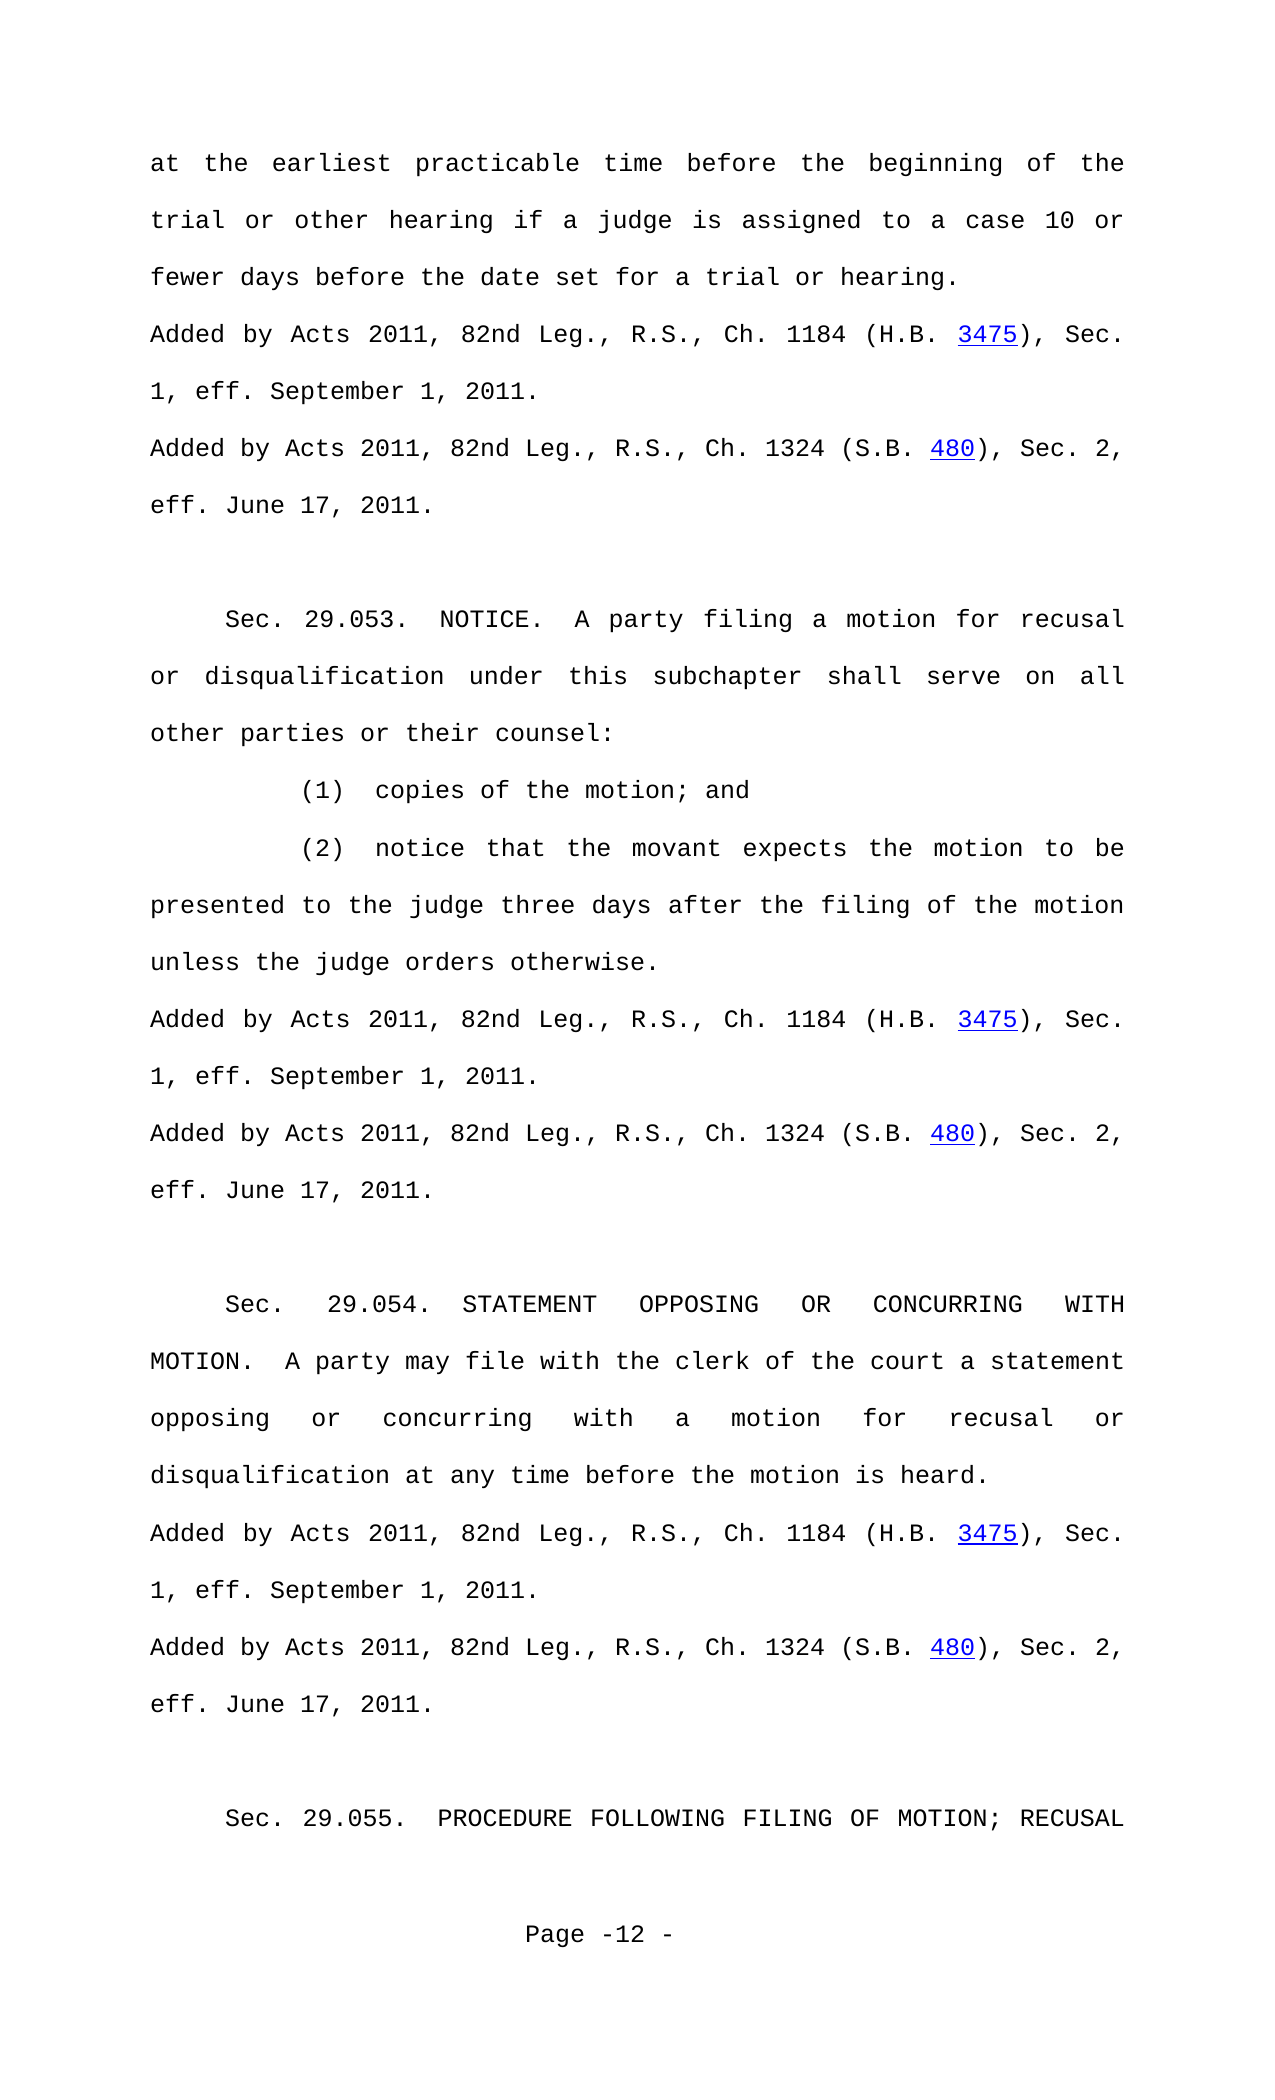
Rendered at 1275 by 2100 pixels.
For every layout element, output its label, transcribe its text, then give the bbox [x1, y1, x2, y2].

text Added by Acts 2011, 82nd Leg., R.S., Ch. 1324 (S.B. 480), Sec. 2, eff. June 17, 2011. [150, 435, 1125, 521]
text (1) copies of the motion; and [150, 778, 1125, 806]
text Added by Acts 2011, 82nd Leg., R.S., Ch. 1184 (H.B. 3475), Sec. 1, eff. September 1, 2011. [150, 321, 1125, 407]
text (2) notice that the movant expects the motion to be presented to the judge three days after the filing of the motion unless the judge orders otherwise. [150, 835, 1125, 978]
text Added by Acts 2011, 82nd Leg., R.S., Ch. 1184 (H.B. 3475), Sec. 1, eff. September 1, 2011. [150, 1520, 1125, 1606]
text Added by Acts 2011, 82nd Leg., R.S., Ch. 1324 (S.B. 480), Sec. 2, eff. June 17, 2011. [150, 1120, 1125, 1206]
text Sec. 29.053. NOTICE. A party filing a motion for recusal or disqualification under this subchapter shall serve on all other parties or their counsel: [150, 607, 1125, 749]
text Added by Acts 2011, 82nd Leg., R.S., Ch. 1324 (S.B. 480), Sec. 2, eff. June 17, 2011. [150, 1634, 1125, 1720]
text Added by Acts 2011, 82nd Leg., R.S., Ch. 1184 (H.B. 3475), Sec. 1, eff. September 1, 2011. [150, 1006, 1125, 1092]
